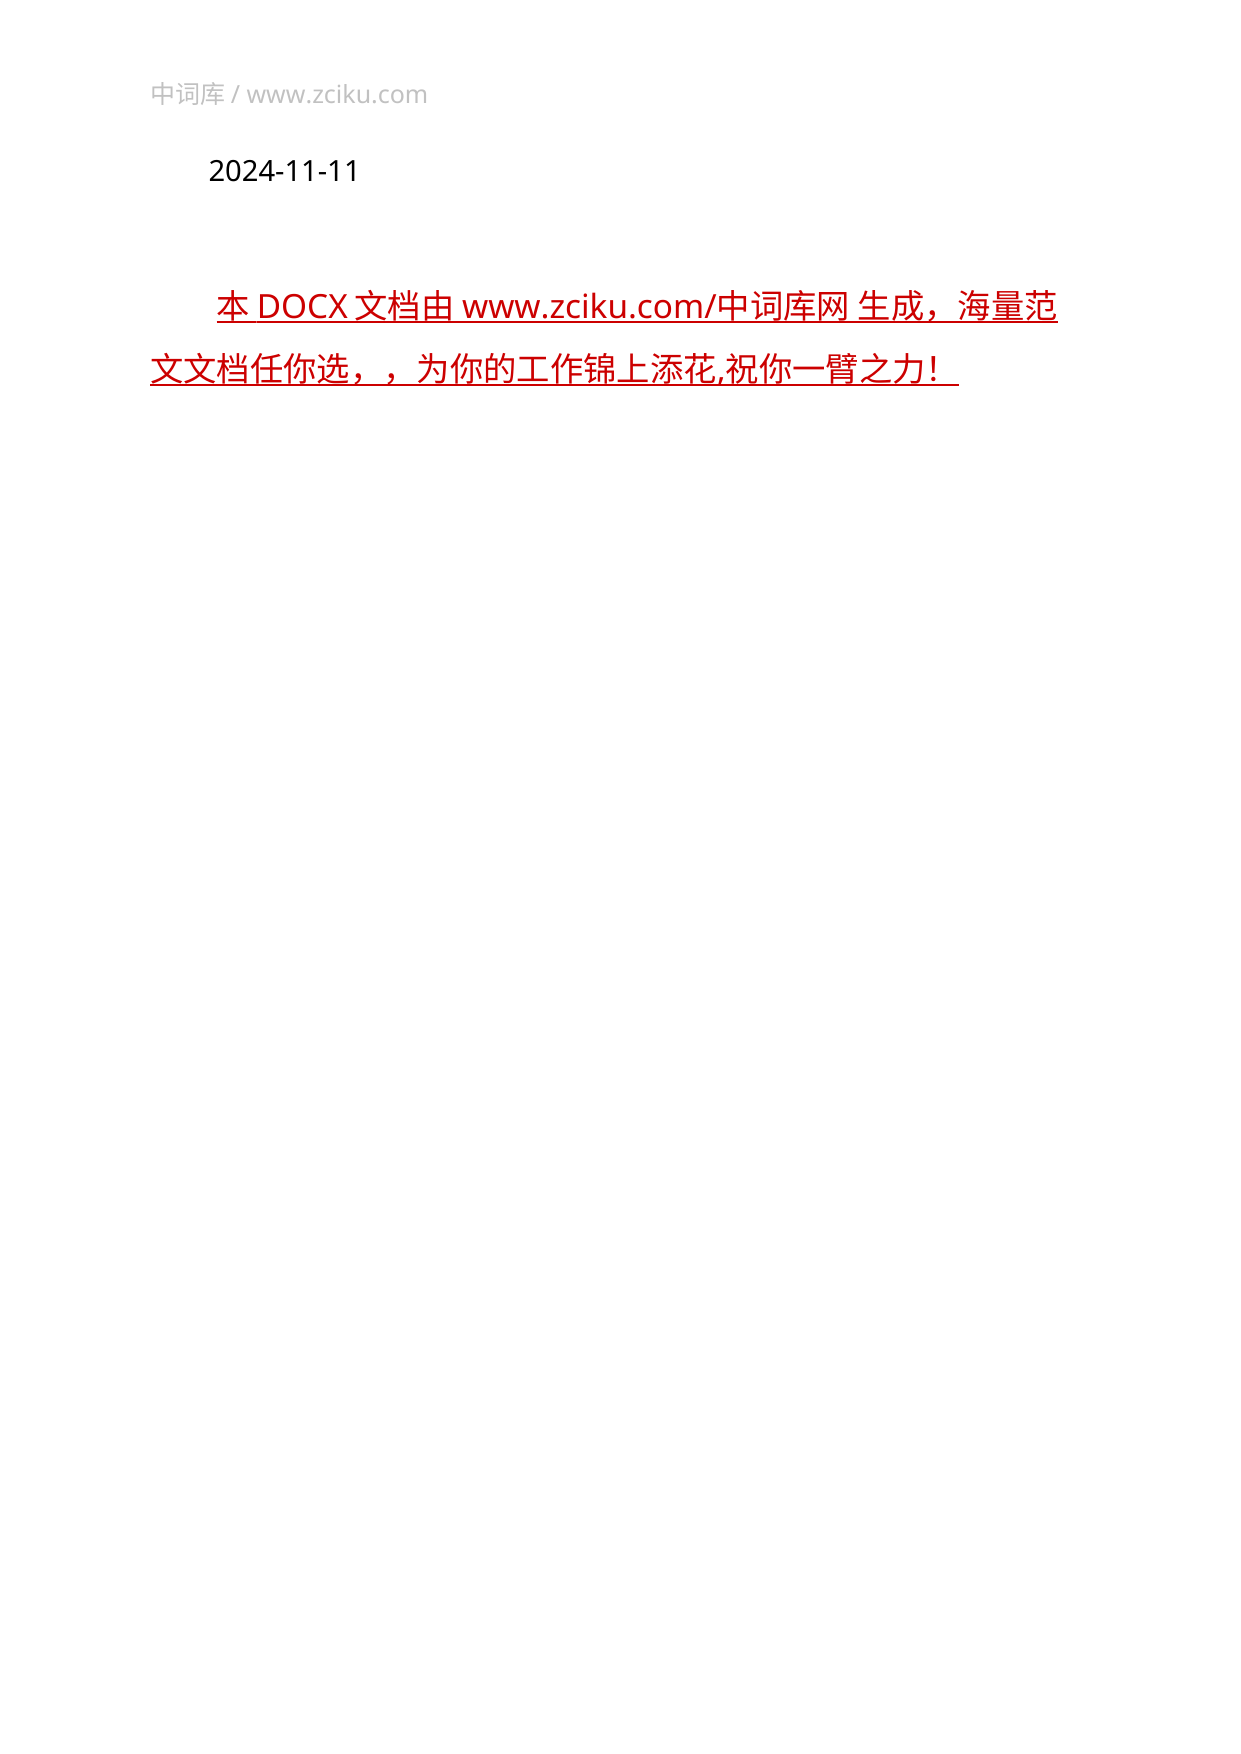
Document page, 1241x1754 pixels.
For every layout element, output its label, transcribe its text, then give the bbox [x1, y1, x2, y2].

text 2024-11-11 [150, 150, 1090, 190]
text 本DOCX文档由 www.zciku.com/中词库网 生成，海量范文文档任你选，，为你的工作锦上添花,祝你一臂之力！ [150, 280, 1090, 391]
